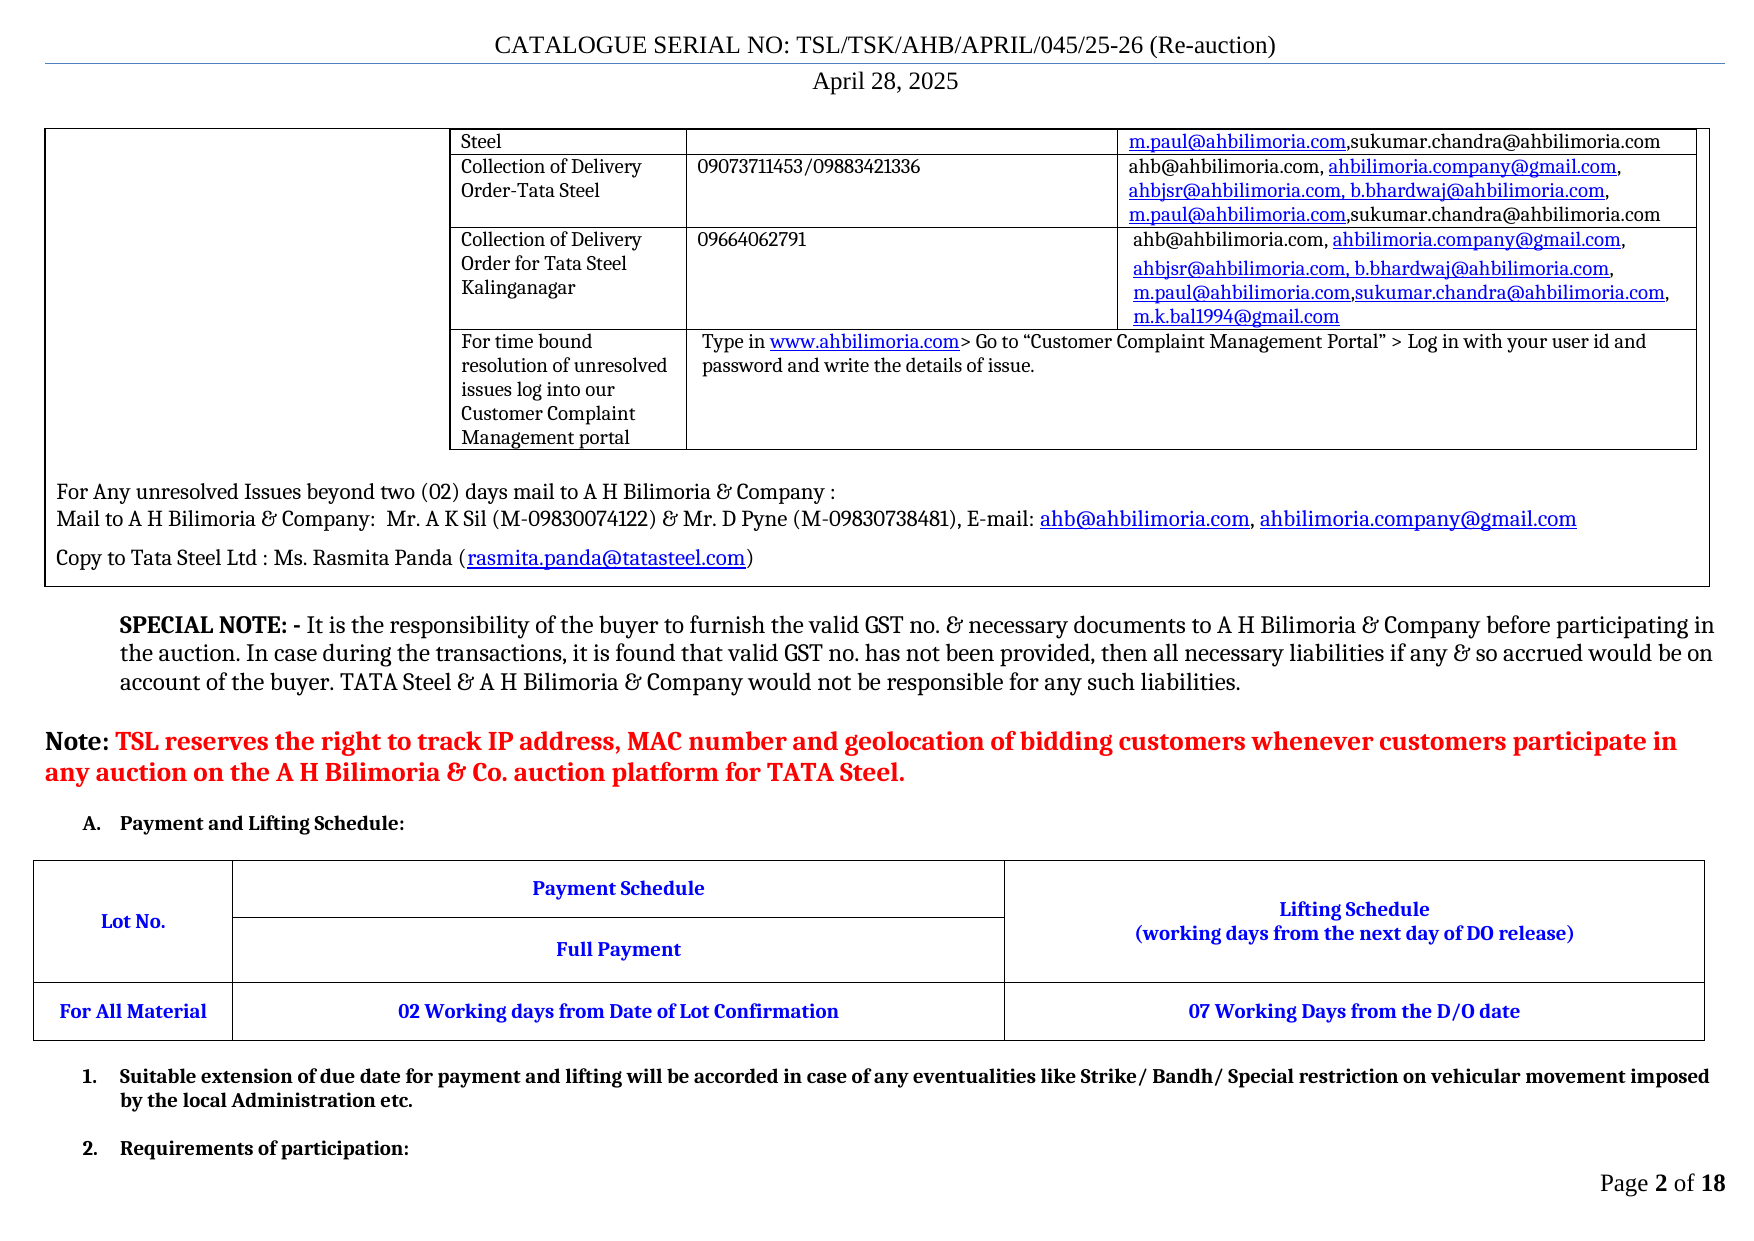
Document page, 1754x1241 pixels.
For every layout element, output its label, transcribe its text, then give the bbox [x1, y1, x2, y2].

table_cell 07 Working Days from the D/O date [1005, 983, 1704, 1040]
table_cell 02 Working days from Date of Lot Confirmation [233, 983, 1004, 1040]
list Requirements of participation: [82, 1137, 1725, 1161]
table_cell Full Payment [233, 918, 1004, 982]
list SPECIAL NOTE: - It is the responsibility of the buyer to furnish the valid GST no. & necessary documents to A H Bilimoria & Company before participating in the auction. In case during the transactions, it is found that valid GST no. has not been provided, then all necessary liabilities if any & so accrued would be on account of the buyer. TATA Steel & A H Bilimoria & Company would not be responsible for any such liabilities. [120, 611, 1725, 697]
table_header Lifting Schedule (working days from the next day of DO release) [1005, 861, 1704, 982]
list Payment and Lifting Schedule: [82, 812, 1725, 836]
table_header Payment Schedule [233, 861, 1004, 917]
text Note: TSL reserves the right to track IP address, MAC number and geolocation of bidding customers whenever customers participate in any auction on the A H Bilimoria & Co. auction platform for TATA Steel. [45, 726, 1725, 788]
table_header Lot No. [34, 861, 232, 982]
table_cell For All Material [34, 983, 232, 1040]
list Suitable extension of due date for payment and lifting will be accorded in case of any eventualities like Strike/ Bandh/ Special restriction on vehicular movement imposed by the local Administration etc. [82, 1065, 1725, 1113]
